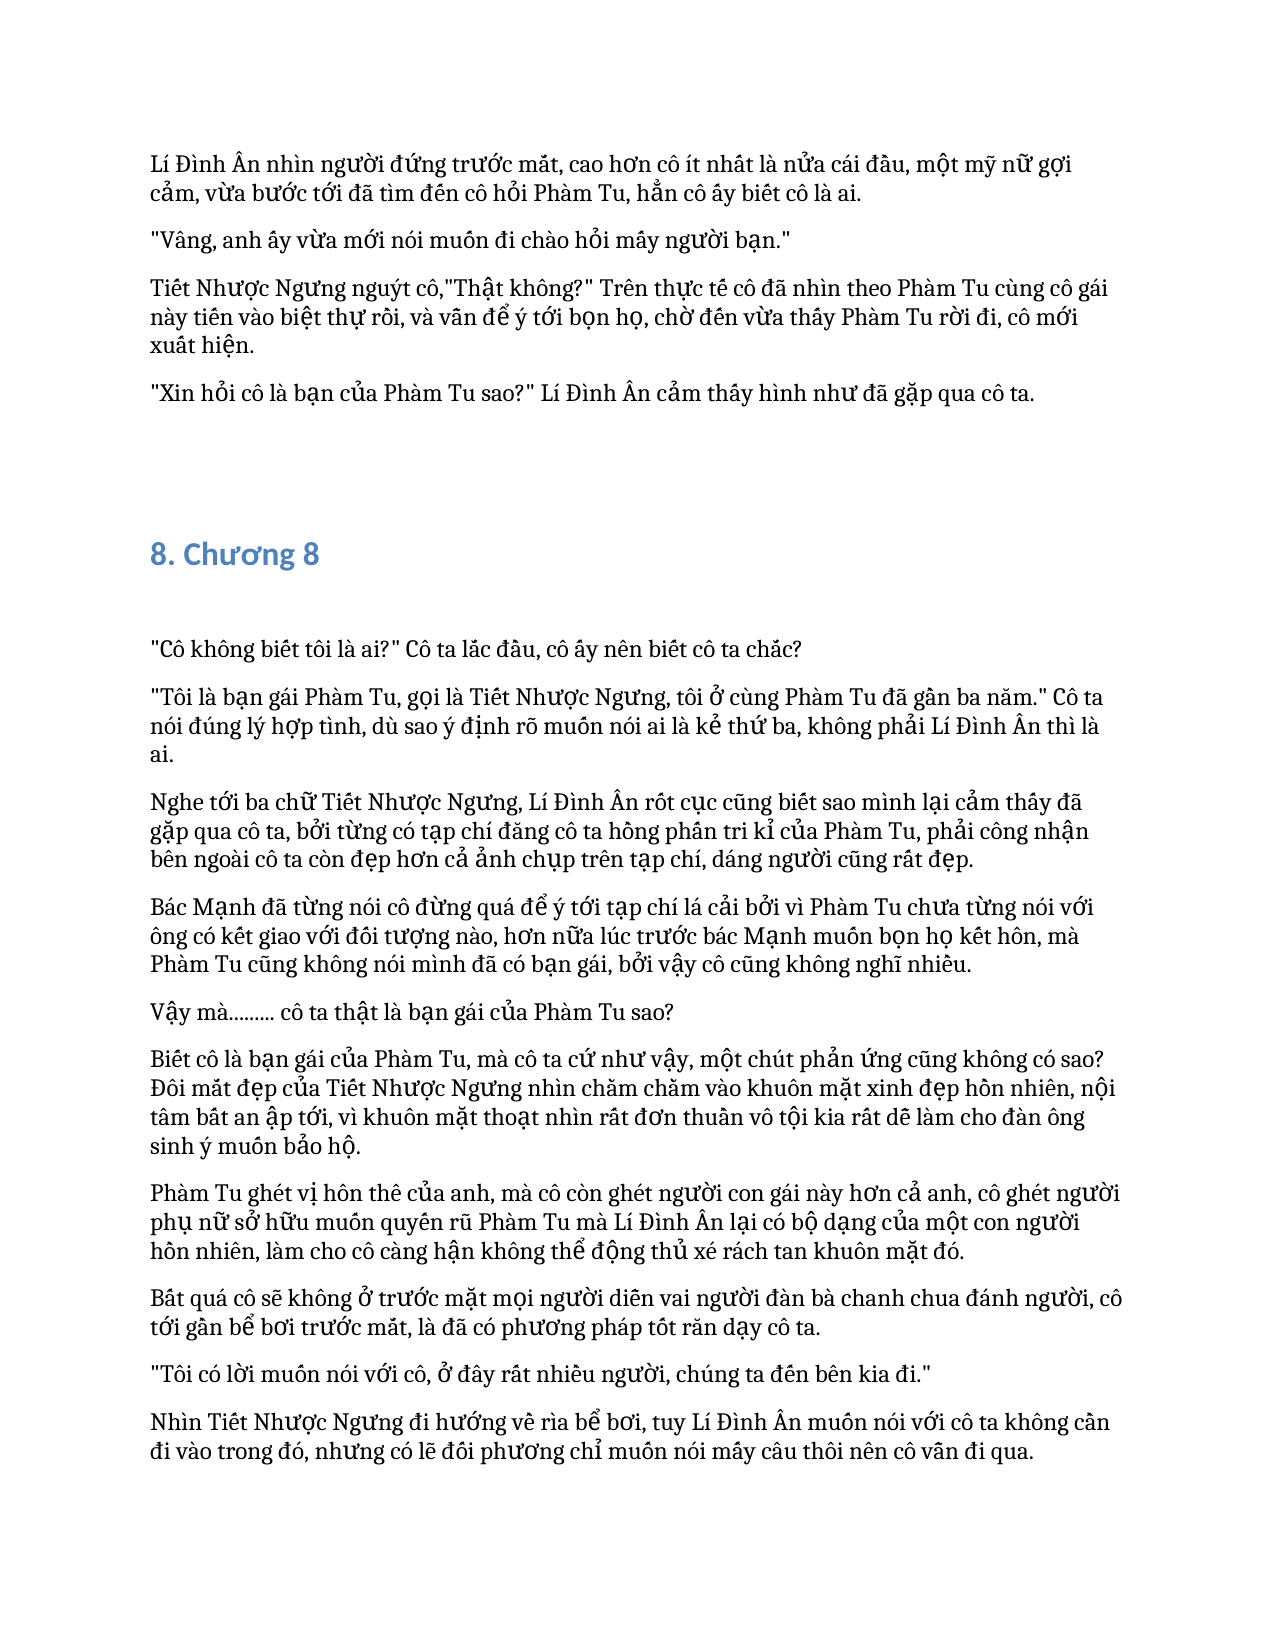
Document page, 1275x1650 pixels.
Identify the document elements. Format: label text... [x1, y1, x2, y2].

text Bất quá cô sẽ không ở trước mặt mọi người diễn vai người đàn bà chanh chua đánh người, cô tới gần bể bơi trước mắt, là đã có phương pháp tốt răn dạy cô ta. [150, 1284, 1125, 1342]
text Phàm Tu ghét vị hôn thê của anh, mà cô còn ghét người con gái này hơn cả anh, cô ghét người phụ nữ sở hữu muốn quyến rũ Phàm Tu mà Lí Đình Ân lại có bộ dạng của một con người hồn nhiên, làm cho cô càng hận không thể động thủ xé rách tan khuôn mặt đó. [150, 1179, 1125, 1265]
text "Vâng, anh ấy vừa mới nói muốn đi chào hỏi mấy người bạn." [150, 226, 1125, 255]
text Vậy mà......... cô ta thật là bạn gái của Phàm Tu sao? [150, 998, 1125, 1027]
text Biết cô là bạn gái của Phàm Tu, mà cô ta cứ như vậy, một chút phản ứng cũng không có sao? Đôi mắt đẹp của Tiết Nhược Ngưng nhìn chằm chằm vào khuôn mặt xinh đẹp hồn nhiên, nội tâm bất an ập tới, vì khuôn mặt thoạt nhìn rất đơn thuần vô tội kia rất dễ làm cho đàn ông sinh ý muốn bảo hộ. [150, 1045, 1125, 1160]
text "Tôi có lời muốn nói với cô, ở đây rất nhiều người, chúng ta đến bên kia đi." [150, 1360, 1125, 1389]
text Nhìn Tiết Nhược Ngưng đi hướng về rìa bể bơi, tuy Lí Đình Ân muốn nói với cô ta không cần đi vào trong đó, nhưng có lẽ đối phương chỉ muốn nói mấy câu thôi nên cô vẫn đi qua. [150, 1408, 1125, 1465]
text Nghe tới ba chữ Tiết Nhược Ngưng, Lí Đình Ân rốt cục cũng biết sao mình lại cảm thấy đã gặp qua cô ta, bởi từng có tạp chí đăng cô ta hồng phấn tri kỉ của Phàm Tu, phải công nhận bên ngoài cô ta còn đẹp hơn cả ảnh chụp trên tạp chí, dáng người cũng rất đẹp. [150, 788, 1125, 874]
text "Xin hỏi cô là bạn của Phàm Tu sao?" Lí Đình Ân cảm thấy hình như đã gặp qua cô ta. [150, 379, 1125, 407]
text "Cô không biết tôi là ai?" Cô ta lắc đầu, cô ấy nên biết cô ta chắc? [150, 578, 1125, 664]
text Lí Đình Ân nhìn người đứng trước mắt, cao hơn cô ít nhất là nửa cái đầu, một mỹ nữ gợi cảm, vừa bước tới đã tìm đến cô hỏi Phàm Tu, hẳn cô ấy biết cô là ai. [150, 150, 1125, 207]
text Bác Mạnh đã từng nói cô đừng quá để ý tới tạp chí lá cải bởi vì Phàm Tu chưa từng nói với ông có kết giao với đối tượng nào, hơn nữa lúc trước bác Mạnh muốn bọn họ kết hôn, mà Phàm Tu cũng không nói mình đã có bạn gái, bởi vậy cô cũng không nghĩ nhiều. [150, 893, 1125, 979]
text Tiết Nhược Ngưng nguýt cô,"Thật không?" Trên thực tế cô đã nhìn theo Phàm Tu cùng cô gái này tiến vào biệt thự rồi, và vẫn để ý tới bọn họ, chờ đến vừa thấy Phàm Tu rời đi, cô mới xuất hiện. [150, 274, 1125, 360]
subtitle 8. Chương 8 [150, 533, 1125, 574]
text "Tôi là bạn gái Phàm Tu, gọi là Tiết Nhược Ngưng, tôi ở cùng Phàm Tu đã gần ba năm." Cô ta nói đúng lý hợp tình, dù sao ý định rõ muốn nói ai là kẻ thứ ba, không phải Lí Đình Ân thì là ai. [150, 683, 1125, 769]
